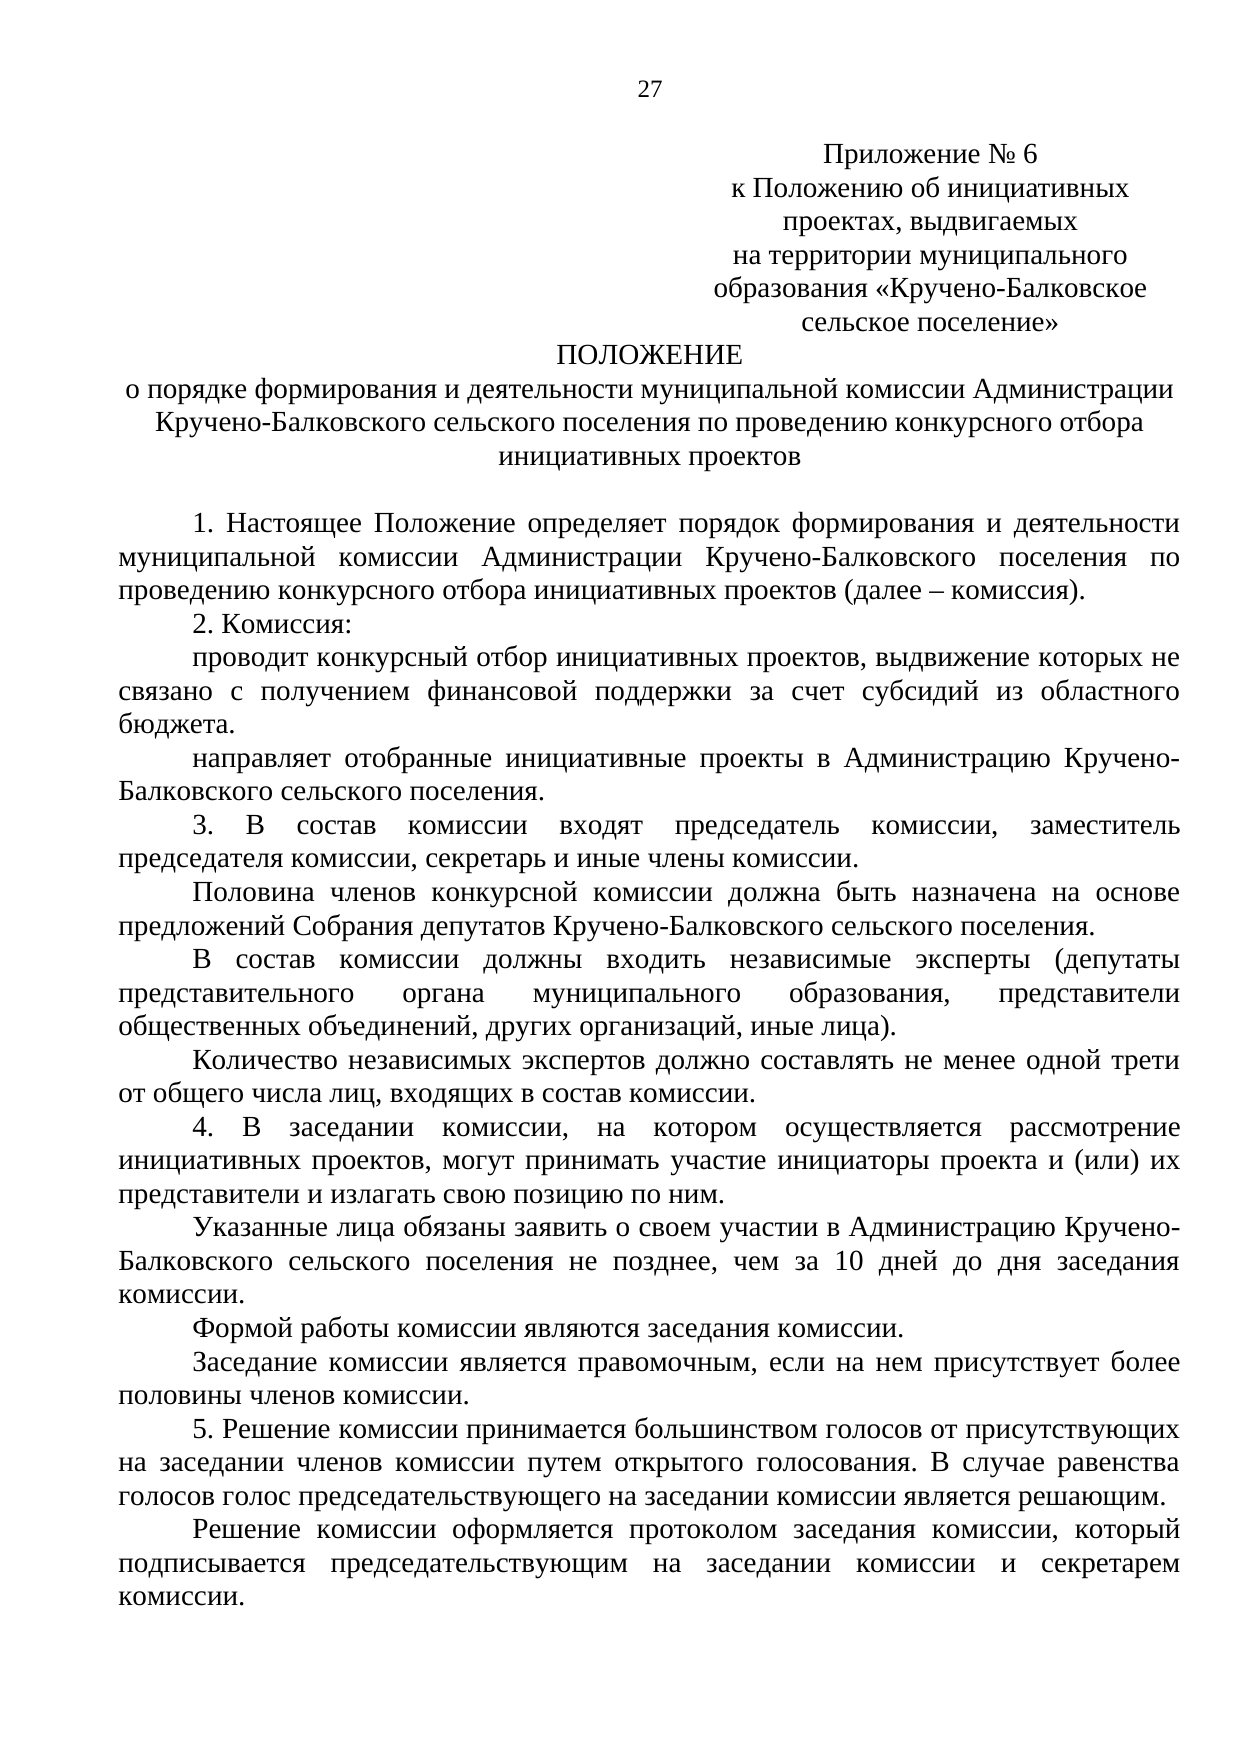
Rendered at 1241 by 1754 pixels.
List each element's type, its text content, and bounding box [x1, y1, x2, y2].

text ПОЛОЖЕНИЕ [118, 337, 1181, 371]
text 5. Решение комиссии принимается большинством голосов от присутствующих на заседании членов комиссии путем открытого голосования. В случае равенства голосов голос председательствующего на заседании комиссии является решающим. [118, 1411, 1181, 1511]
text Формой работы комиссии являются заседания комиссии. [118, 1310, 1181, 1344]
text 1. Настоящее Положение определяет порядок формирования и деятельности муниципальной комиссии Администрации Кручено-Балковского поселения по проведению конкурсного отбора инициативных проектов (далее – комиссия). [118, 505, 1181, 606]
text Половина членов конкурсной комиссии должна быть назначена на основе предложений Собрания депутатов Кручено-Балковского сельского поселения. [118, 874, 1181, 941]
text 3. В состав комиссии входят председатель комиссии, заместитель председателя комиссии, секретарь и иные члены комиссии. [118, 807, 1181, 874]
text на территории муниципального образования «Кручено-Балковское сельское поселение» [679, 237, 1181, 337]
text проводит конкурсный отбор инициативных проектов, выдвижение которых не связано с получением финансовой поддержки за счет субсидий из областного бюджета. [118, 639, 1181, 740]
text Указанные лица обязаны заявить о своем участии в Администрацию Кручено-Балковского сельского поселения не позднее, чем за 10 дней до дня заседания комиссии. [118, 1209, 1181, 1310]
text Решение комиссии оформляется протоколом заседания комиссии, который подписывается председательствующим на заседании комиссии и секретарем комиссии. [118, 1511, 1181, 1612]
text 4. В заседании комиссии, на котором осуществляется рассмотрение инициативных проектов, могут принимать участие инициаторы проекта и (или) их представители и излагать свою позицию по ним. [118, 1109, 1181, 1209]
text 2. Комиссия: [118, 606, 1181, 639]
text к Положению об инициативных проектах, выдвигаемых [679, 170, 1181, 237]
text о порядке формирования и деятельности муниципальной комиссии Администрации Кручено-Балковского сельского поселения по проведению конкурсного отбора инициативных проектов [118, 371, 1181, 472]
text В состав комиссии должны входить независимые эксперты (депутаты представительного органа муниципального образования, представители общественных объединений, других организаций, иные лица). [118, 941, 1181, 1042]
text Заседание комиссии является правомочным, если на нем присутствует более половины членов комиссии. [118, 1344, 1181, 1411]
text Приложение № 6 [679, 136, 1181, 170]
text направляет отобранные инициативные проекты в Администрацию Кручено-Балковского сельского поселения. [118, 740, 1181, 807]
text Количество независимых экспертов должно составлять не менее одной трети от общего числа лиц, входящих в состав комиссии. [118, 1042, 1181, 1109]
